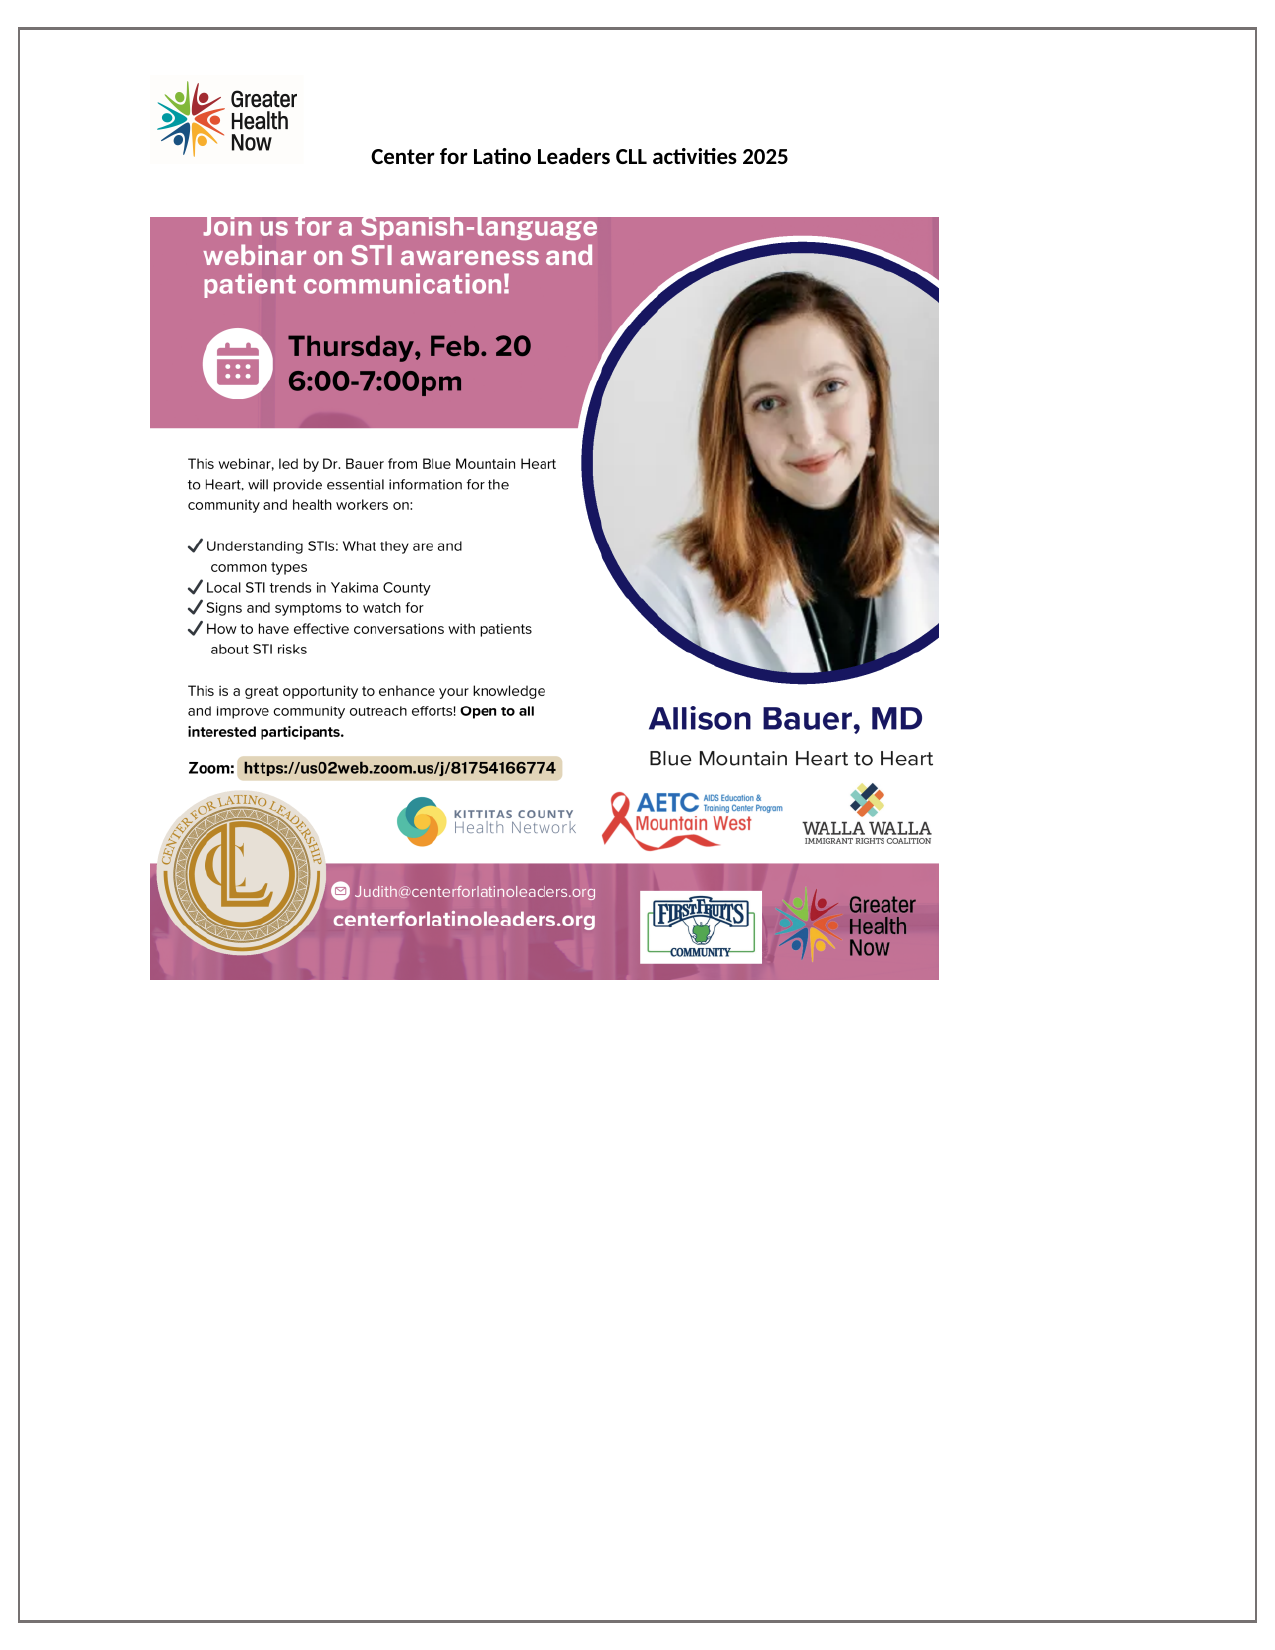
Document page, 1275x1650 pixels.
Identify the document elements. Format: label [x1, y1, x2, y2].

picture [150, 217, 939, 980]
picture [150, 75, 304, 164]
